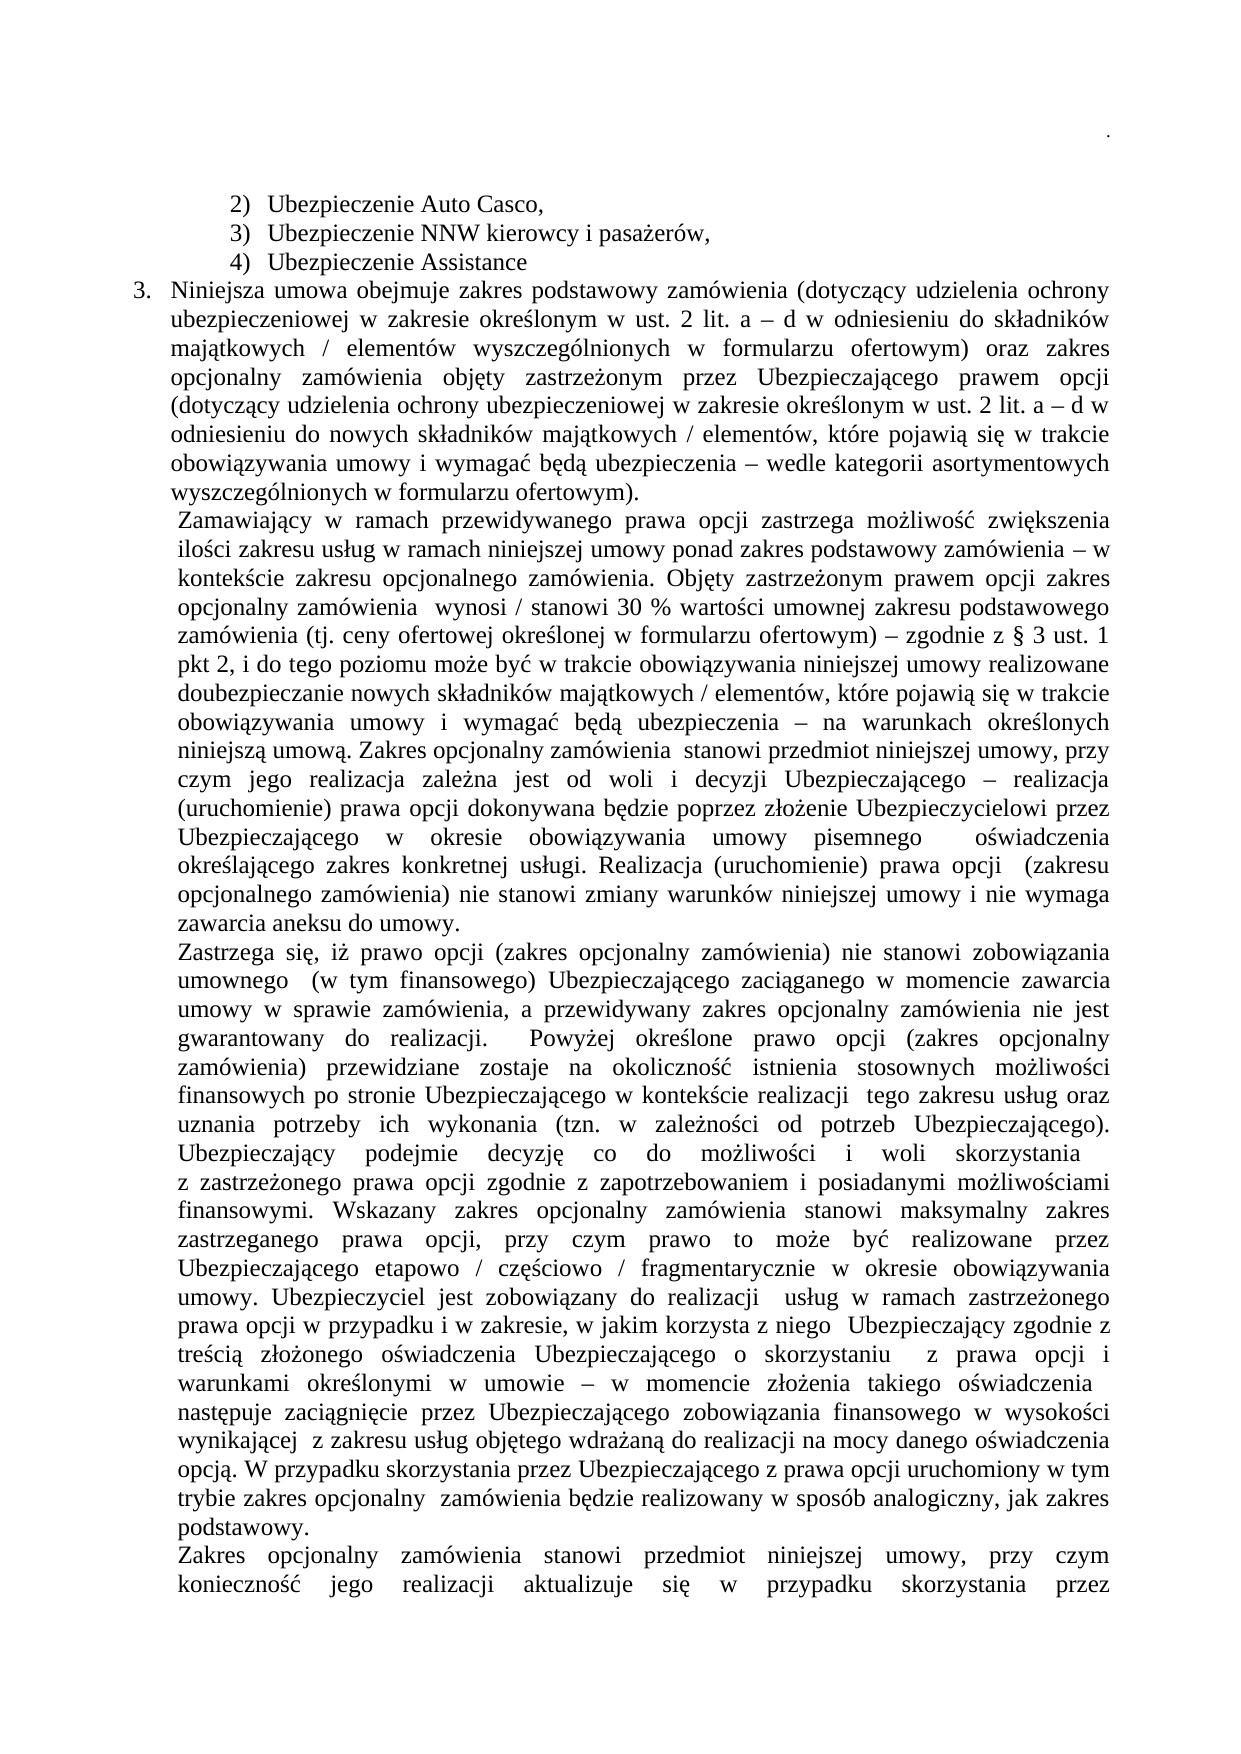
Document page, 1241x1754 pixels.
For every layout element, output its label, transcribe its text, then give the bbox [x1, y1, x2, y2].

list Ubezpieczenie Auto Casco, [229, 189, 1110, 218]
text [177, 1540, 1110, 1598]
list Niniejsza umowa obejmuje zakres podstawowy zamówienia (dotyczący udzielenia ochrony ubezpieczeniowej w zakresie określonym w ust. 2 lit. a – d w odniesieniu do składników majątkowych / elementów wyszczególnionych w formularzu ofertowym) oraz zakres opcjonalny zamówienia objęty zastrzeżonym przez Ubezpieczającego prawem opcji (dotyczący udzielenia ochrony ubezpieczeniowej w zakresie określonym w ust. 2 lit. a – d w odniesieniu do nowych składników majątkowych / elementów, które pojawią się w trakcie obowiązywania umowy i wymagać będą ubezpieczenia – wedle kategorii asortymentowych wyszczególnionych w formularzu ofertowym). [133, 275, 1110, 505]
list Ubezpieczenie Assistance [229, 247, 1110, 275]
text Zastrzega się, iż prawo opcji (zakres opcjonalny zamówienia) nie stanowi zobowiązania umownego (w tym finansowego) Ubezpieczającego zaciąganego w momencie zawarcia umowy w sprawie zamówienia, a przewidywany zakres opcjonalny zamówienia nie jest gwarantowany do realizacji. Powyżej określone prawo opcji (zakres opcjonalny zamówienia) przewidziane zostaje na okoliczność istnienia stosownych możliwości finansowych po stronie Ubezpieczającego w kontekście realizacji tego zakresu usług oraz uznania potrzeby ich wykonania (tzn. w zależności od potrzeb Ubezpieczającego). Ubezpieczający podejmie decyzję co do możliwości i woli skorzystania z zastrzeżonego prawa opcji zgodnie z zapotrzebowaniem i posiadanymi możliwościami finansowymi. Wskazany zakres opcjonalny zamówienia stanowi maksymalny zakres zastrzeganego prawa opcji, przy czym prawo to może być realizowane przez Ubezpieczającego etapowo / częściowo / fragmentarycznie w okresie obowiązywania umowy. Ubezpieczyciel jest zobowiązany do realizacji usług w ramach zastrzeżonego prawa opcji w przypadku i w zakresie, w jakim korzysta z niego Ubezpieczający zgodnie z treścią złożonego oświadczenia Ubezpieczającego o skorzystaniu z prawa opcji i warunkami określonymi w umowie – w momencie złożenia takiego oświadczenia następuje zaciągnięcie przez Ubezpieczającego zobowiązania finansowego w wysokości wynikającej z zakresu usług objętego wdrażaną do realizacji na mocy danego oświadczenia opcją. W przypadku skorzystania przez Ubezpieczającego z prawa opcji uruchomiony w tym trybie zakres opcjonalny zamówienia będzie realizowany w sposób analogiczny, jak zakres podstawowy. [177, 937, 1110, 1540]
list Ubezpieczenie NNW kierowcy i pasażerów, [229, 218, 1110, 247]
text Zamawiający w ramach przewidywanego prawa opcji zastrzega możliwość zwiększenia ilości zakresu usług w ramach niniejszej umowy ponad zakres podstawowy zamówienia – w kontekście zakresu opcjonalnego zamówienia. Objęty zastrzeżonym prawem opcji zakres opcjonalny zamówienia wynosi / stanowi 30 % wartości umownej zakresu podstawowego zamówienia (tj. ceny ofertowej określonej w formularzu ofertowym) – zgodnie z § 3 ust. 1 pkt 2, i do tego poziomu może być w trakcie obowiązywania niniejszej umowy realizowane doubezpieczanie nowych składników majątkowych / elementów, które pojawią się w trakcie obowiązywania umowy i wymagać będą ubezpieczenia – na warunkach określonych niniejszą umową. Zakres opcjonalny zamówienia stanowi przedmiot niniejszej umowy, przy czym jego realizacja zależna jest od woli i decyzji Ubezpieczającego – realizacja (uruchomienie) prawa opcji dokonywana będzie poprzez złożenie Ubezpieczycielowi przez Ubezpieczającego w okresie obowiązywania umowy pisemnego oświadczenia określającego zakres konkretnej usługi. Realizacja (uruchomienie) prawa opcji (zakresu opcjonalnego zamówienia) nie stanowi zmiany warunków niniejszej umowy i nie wymaga zawarcia aneksu do umowy. [177, 505, 1110, 937]
